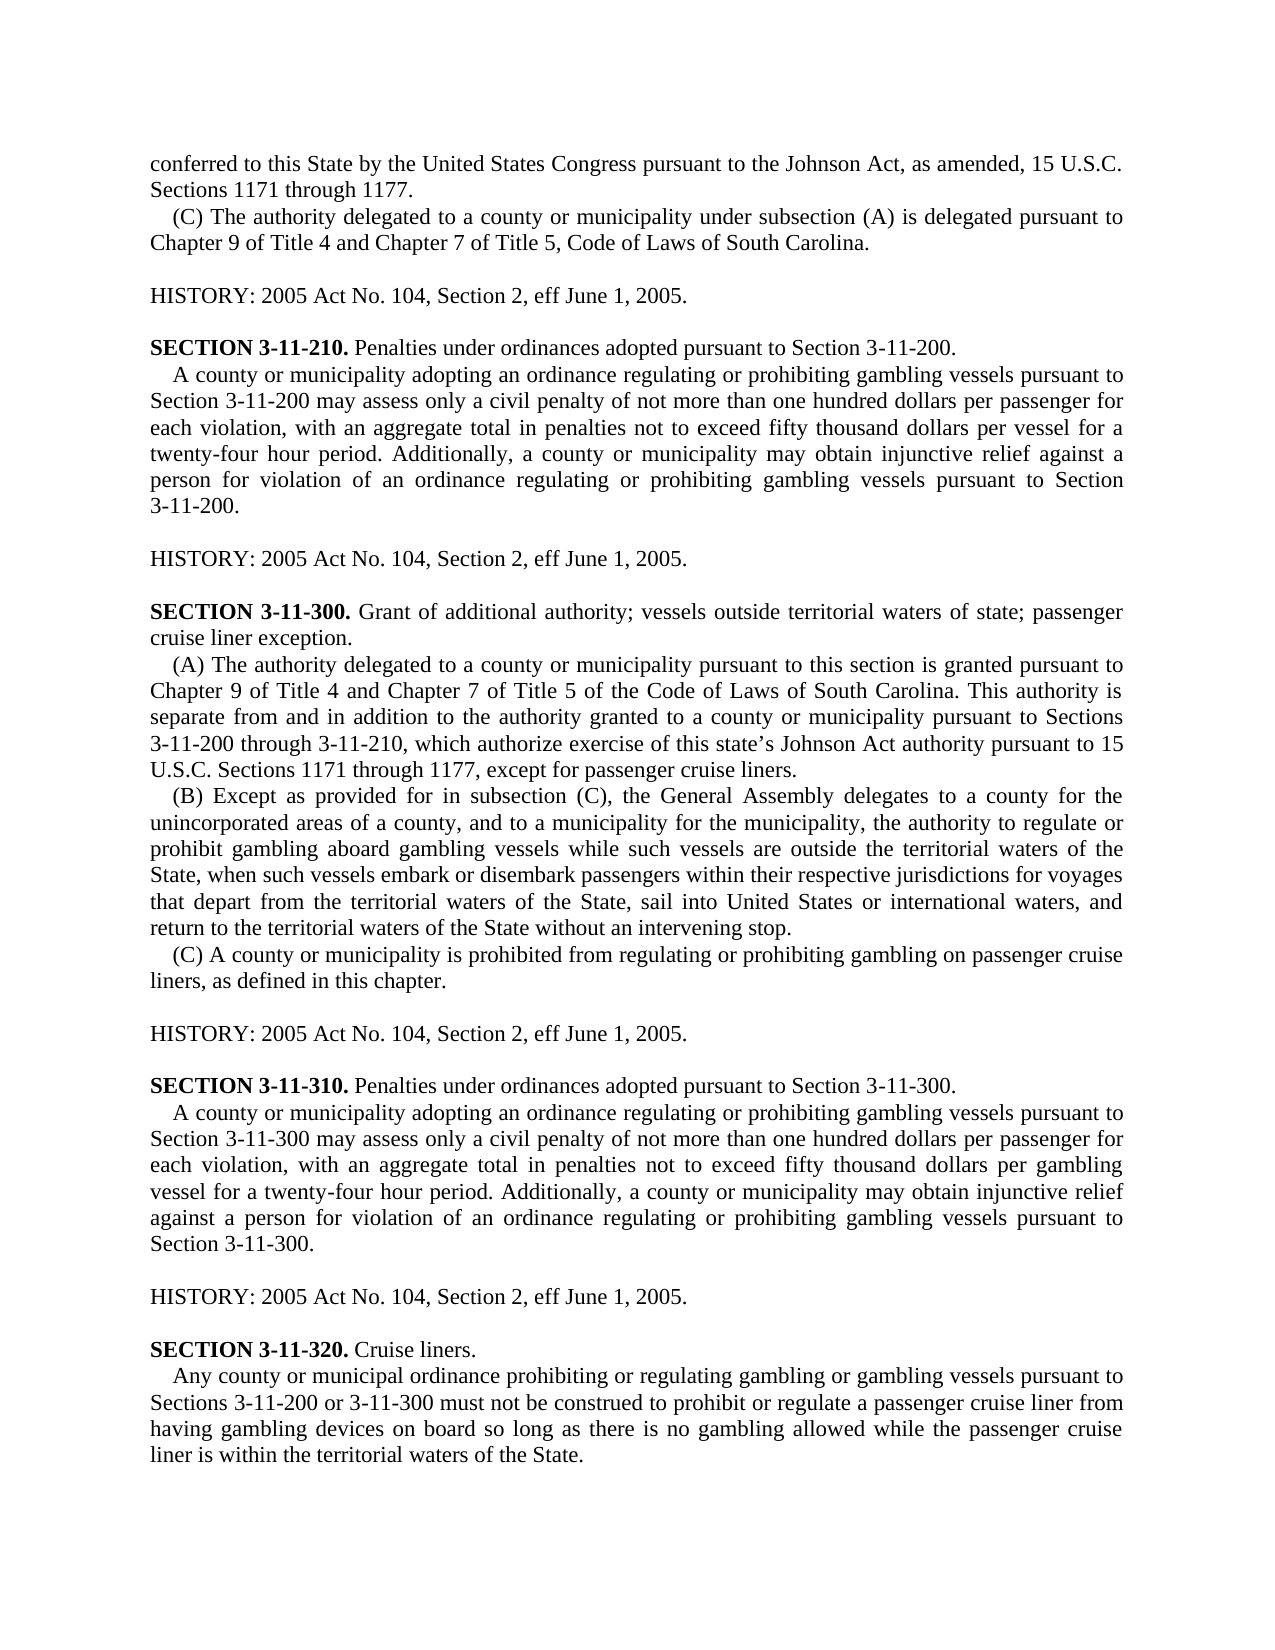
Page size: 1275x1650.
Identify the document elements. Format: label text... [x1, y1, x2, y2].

text (B) Except as provided for in subsection (C), the General Assembly delegates to a county for the unincorporated areas of a county, and to a municipality for the municipality, the authority to regulate or prohibit gambling aboard gambling vessels while such vessels are outside the territorial waters of the State, when such vessels embark or disembark passengers within their respective jurisdictions for voyages that depart from the territorial waters of the State, sail into United States or international waters, and return to the territorial waters of the State without an intervening stop. [150, 782, 1125, 941]
text HISTORY: 2005 Act No. 104, Section 2, eff June 1, 2005. [150, 545, 1125, 572]
text HISTORY: 2005 Act No. 104, Section 2, eff June 1, 2005. [150, 1283, 1125, 1309]
text SECTION 3-11-300. Grant of additional authority; vessels outside territorial waters of state; passenger cruise liner exception. [150, 598, 1125, 651]
text SECTION 3-11-310. Penalties under ordinances adopted pursuant to Section 3-11-300. [150, 1072, 1125, 1099]
text HISTORY: 2005 Act No. 104, Section 2, eff June 1, 2005. [150, 1020, 1125, 1046]
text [150, 150, 1125, 203]
text A county or municipality adopting an ordinance regulating or prohibiting gambling vessels pursuant to Section 3-11-300 may assess only a civil penalty of not more than one hundred dollars per passenger for each violation, with an aggregate total in penalties not to exceed fifty thousand dollars per gambling vessel for a twenty-four hour period. Additionally, a county or municipality may obtain injunctive relief against a person for violation of an ordinance regulating or prohibiting gambling vessels pursuant to Section 3-11-300. [150, 1099, 1125, 1257]
text HISTORY: 2005 Act No. 104, Section 2, eff June 1, 2005. [150, 282, 1125, 308]
text (C) The authority delegated to a county or municipality under subsection (A) is delegated pursuant to Chapter 9 of Title 4 and Chapter 7 of Title 5, Code of Laws of South Carolina. [150, 203, 1125, 255]
text (C) A county or municipality is prohibited from regulating or prohibiting gambling on passenger cruise liners, as defined in this chapter. [150, 941, 1125, 993]
text SECTION 3-11-320. Cruise liners. [150, 1336, 1125, 1362]
text A county or municipality adopting an ordinance regulating or prohibiting gambling vessels pursuant to Section 3-11-200 may assess only a civil penalty of not more than one hundred dollars per passenger for each violation, with an aggregate total in penalties not to exceed fifty thousand dollars per vessel for a twenty-four hour period. Additionally, a county or municipality may obtain injunctive relief against a person for violation of an ordinance regulating or prohibiting gambling vessels pursuant to Section 3-11-200. [150, 361, 1125, 519]
text (A) The authority delegated to a county or municipality pursuant to this section is granted pursuant to Chapter 9 of Title 4 and Chapter 7 of Title 5 of the Code of Laws of South Carolina. This authority is separate from and in addition to the authority granted to a county or municipality pursuant to Sections 3-11-200 through 3-11-210, which authorize exercise of this state’s Johnson Act authority pursuant to 15 U.S.C. Sections 1171 through 1177, except for passenger cruise liners. [150, 651, 1125, 782]
text Any county or municipal ordinance prohibiting or regulating gambling or gambling vessels pursuant to Sections 3-11-200 or 3-11-300 must not be construed to prohibit or regulate a passenger cruise liner from having gambling devices on board so long as there is no gambling allowed while the passenger cruise liner is within the territorial waters of the State. [150, 1362, 1125, 1468]
text SECTION 3-11-210. Penalties under ordinances adopted pursuant to Section 3-11-200. [150, 334, 1125, 361]
